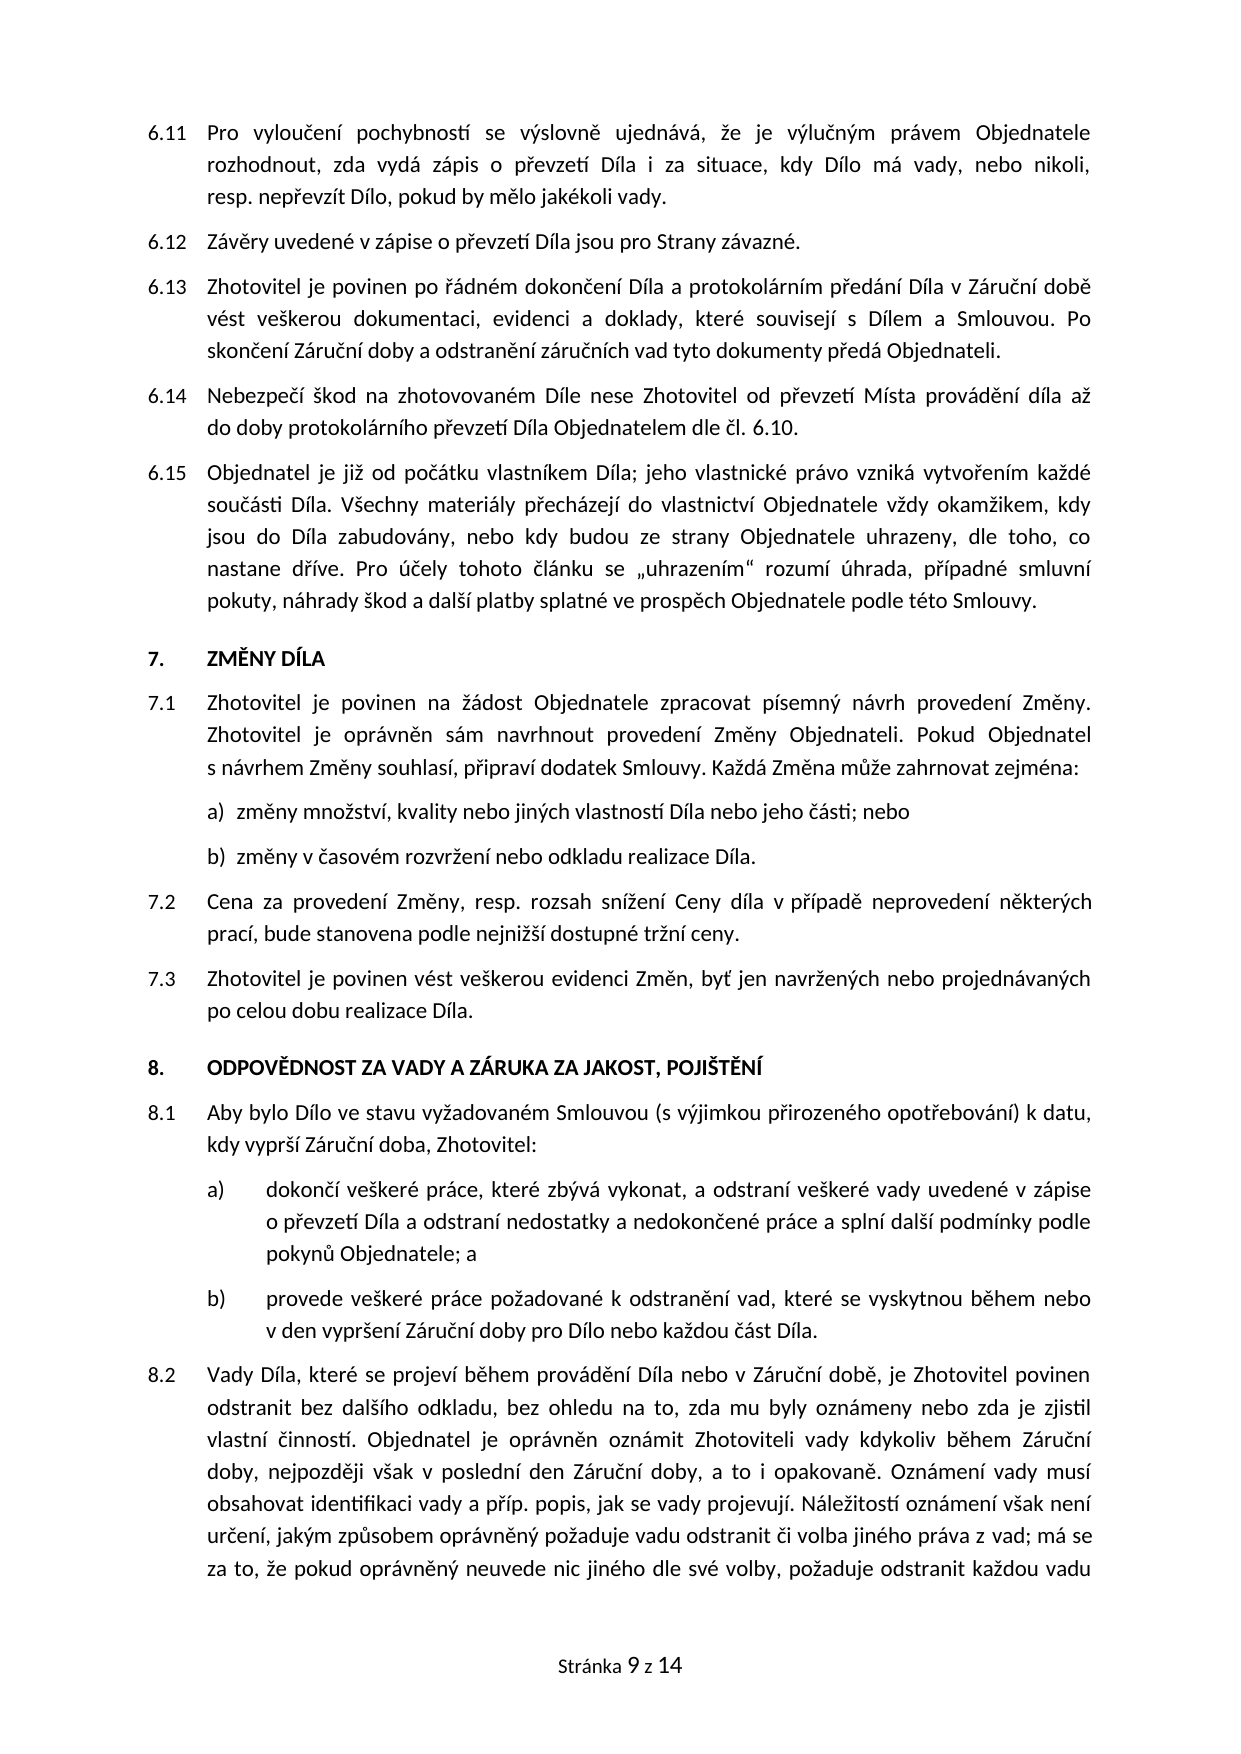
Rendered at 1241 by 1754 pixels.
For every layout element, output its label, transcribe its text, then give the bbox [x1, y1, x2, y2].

text Cena za provedení Změny, resp. rozsah snížení Ceny díla v případě neprovedení některých prací, bude stanovena podle nejnižší dostupné tržní ceny. [148, 887, 1092, 947]
text Pro vyloučení pochybností se výslovně ujednává, že je výlučným právem Objednatele rozhodnout, zda vydá zápis o převzetí Díla i za situace, kdy Dílo má vady, nebo nikoli, resp. nepřevzít Dílo, pokud by mělo jakékoli vady. [148, 118, 1092, 211]
subtitle ZMĚNY DÍLA [148, 644, 1092, 672]
list provede veškeré práce požadované k odstranění vad, které se vyskytnou během nebo v den vypršení Záruční doby pro Dílo nebo každou část Díla. [207, 1284, 1092, 1344]
text Objednatel je již od počátku vlastníkem Díla; jeho vlastnické právo vzniká vytvořením každé součásti Díla. Všechny materiály přecházejí do vlastnictví Objednatele vždy okamžikem, kdy jsou do Díla zabudovány, nebo kdy budou ze strany Objednatele uhrazeny, dle toho, co nastane dříve. Pro účely tohoto článku se „uhrazením“ rozumí úhrada, případné smluvní pokuty, náhrady škod a další platby splatné ve prospěch Objednatele podle této Smlouvy. [148, 458, 1092, 614]
text Zhotovitel je povinen po řádném dokončení Díla a protokolárním předání Díla v Záruční době vést veškerou dokumentaci, evidenci a doklady, které souvisejí s Dílem a Smlouvou. Po skončení Záruční doby a odstranění záručních vad tyto dokumenty předá Objednateli. [148, 272, 1092, 364]
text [148, 1361, 1092, 1582]
list změny v časovém rozvržení nebo odkladu realizace Díla. [207, 842, 1092, 870]
text Nebezpečí škod na zhotovovaném Díle nese Zhotovitel od převzetí Místa provádění díla až do doby protokolárního převzetí Díla Objednatelem dle čl. 6.11. [148, 381, 1092, 441]
list dokončí veškeré práce, které zbývá vykonat, a odstraní veškeré vady uvedené v zápise o převzetí Díla a odstraní nedostatky a nedokončené práce a splní další podmínky podle pokynů Objednatele; a [207, 1175, 1092, 1267]
subtitle ODPOVĚDNOST ZA VADY A ZÁRUKA ZA JAKOST, POJIŠTĚNÍ [148, 1053, 1092, 1081]
text Zhotovitel je povinen na žádost Objednatele zpracovat písemný návrh provedení Změny. Zhotovitel je oprávněn sám navrhnout provedení Změny Objednateli. Pokud Objednatel s návrhem Změny souhlasí, připraví dodatek Smlouvy. Každá Změna může zahrnovat zejména: [148, 688, 1092, 781]
text Závěry uvedené v zápise o převzetí Díla jsou pro Strany závazné. [148, 227, 1092, 255]
text Aby bylo Dílo ve stavu vyžadovaném Smlouvou (s výjimkou přirozeného opotřebování) k datu, kdy vyprší Záruční doba, Zhotovitel: [148, 1098, 1092, 1158]
text Zhotovitel je povinen vést veškerou evidenci Změn, byť jen navržených nebo projednávaných po celou dobu realizace Díla. [148, 964, 1092, 1024]
list změny množství, kvality nebo jiných vlastností Díla nebo jeho části; nebo [207, 797, 1092, 826]
